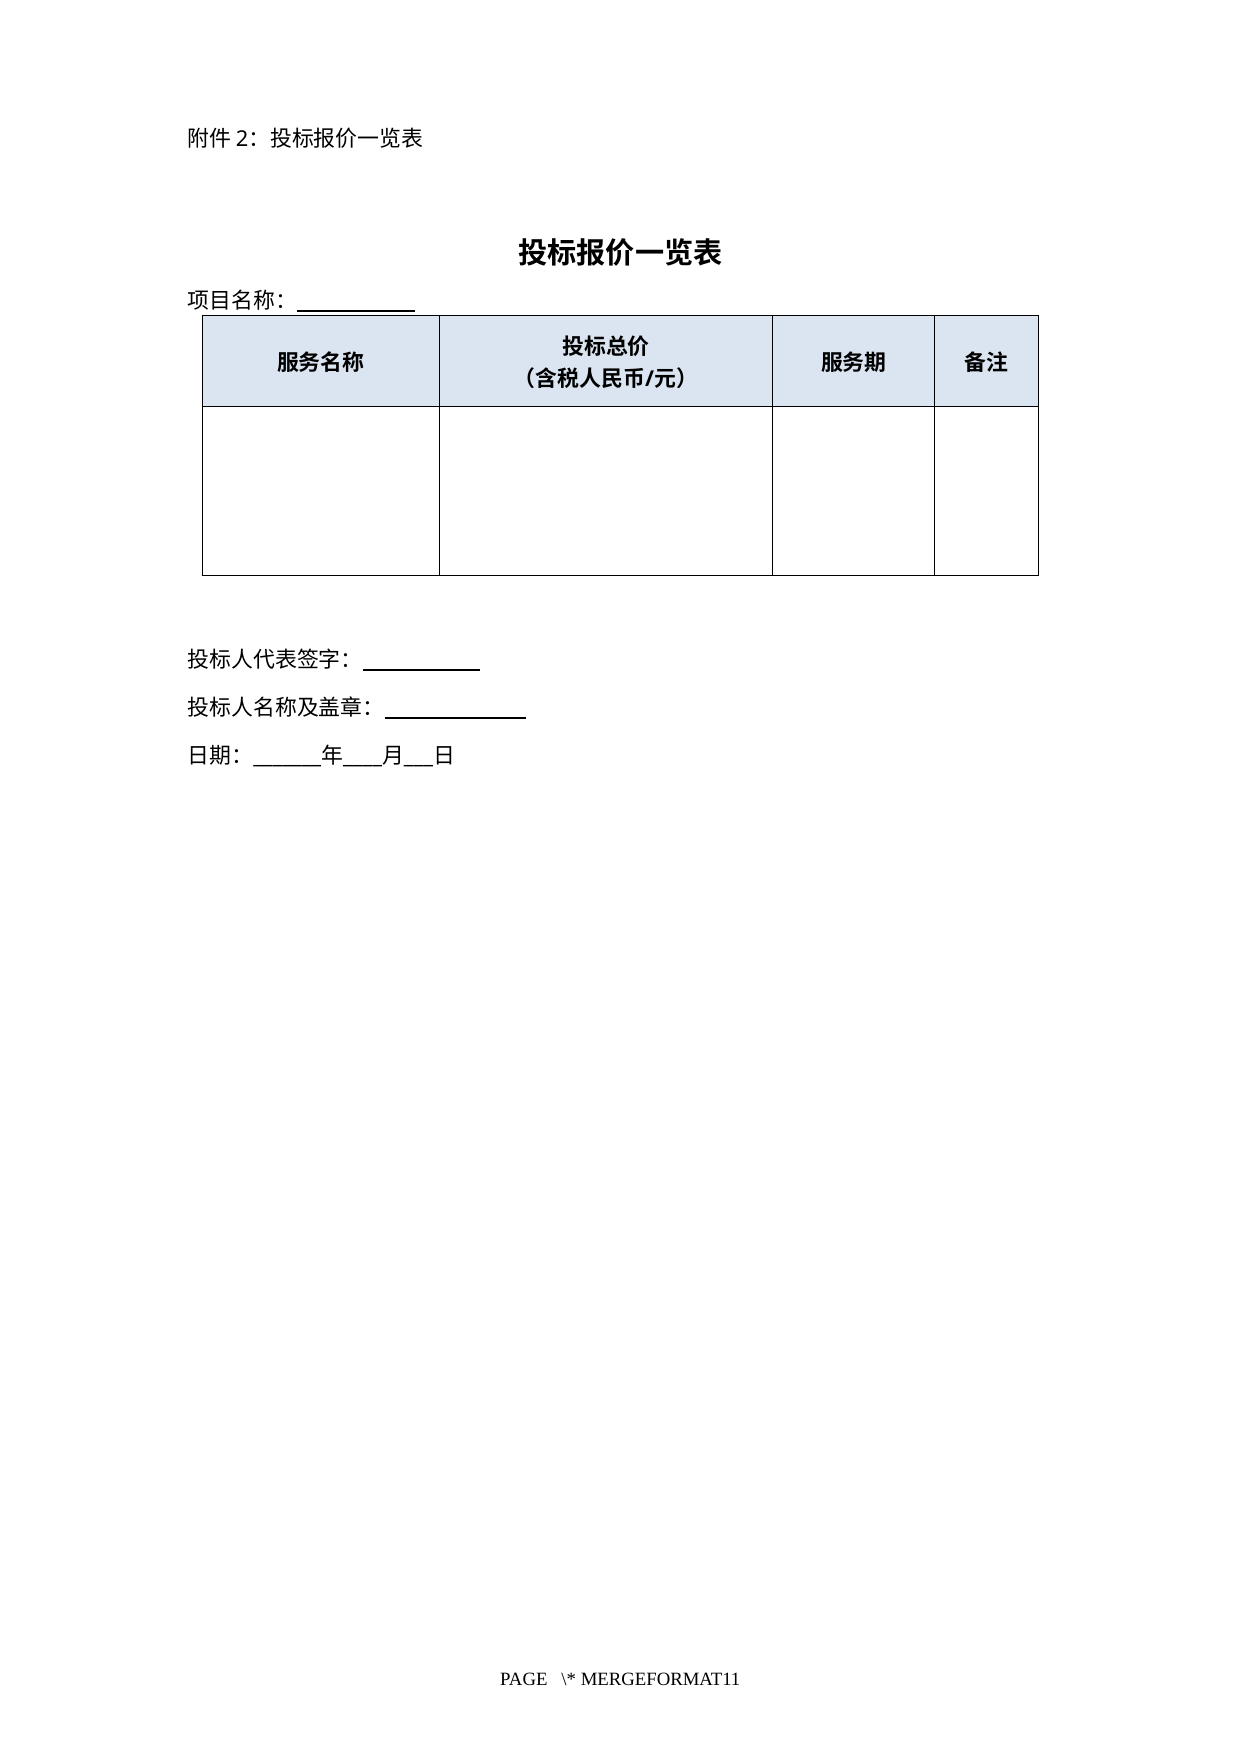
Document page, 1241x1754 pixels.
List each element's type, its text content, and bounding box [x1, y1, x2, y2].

text 附件2：投标报价一览表 [187, 121, 1053, 153]
text 项目名称： [187, 283, 1053, 315]
text 投标报价一览表 [187, 218, 1053, 283]
text 投标人代表签字： [187, 641, 1053, 674]
table_header 服务期 [773, 316, 934, 406]
text 日期：_______年____月___日 [187, 738, 1053, 771]
table_header 投标总价 （含税人民币/元） [440, 316, 772, 406]
table_cell [440, 407, 772, 575]
table_header 服务名称 [203, 316, 439, 406]
table_cell [203, 407, 439, 575]
table_cell [773, 407, 934, 575]
text 投标人名称及盖章： [187, 690, 1053, 722]
table_cell [935, 407, 1038, 575]
table_header 备注 [935, 316, 1038, 406]
